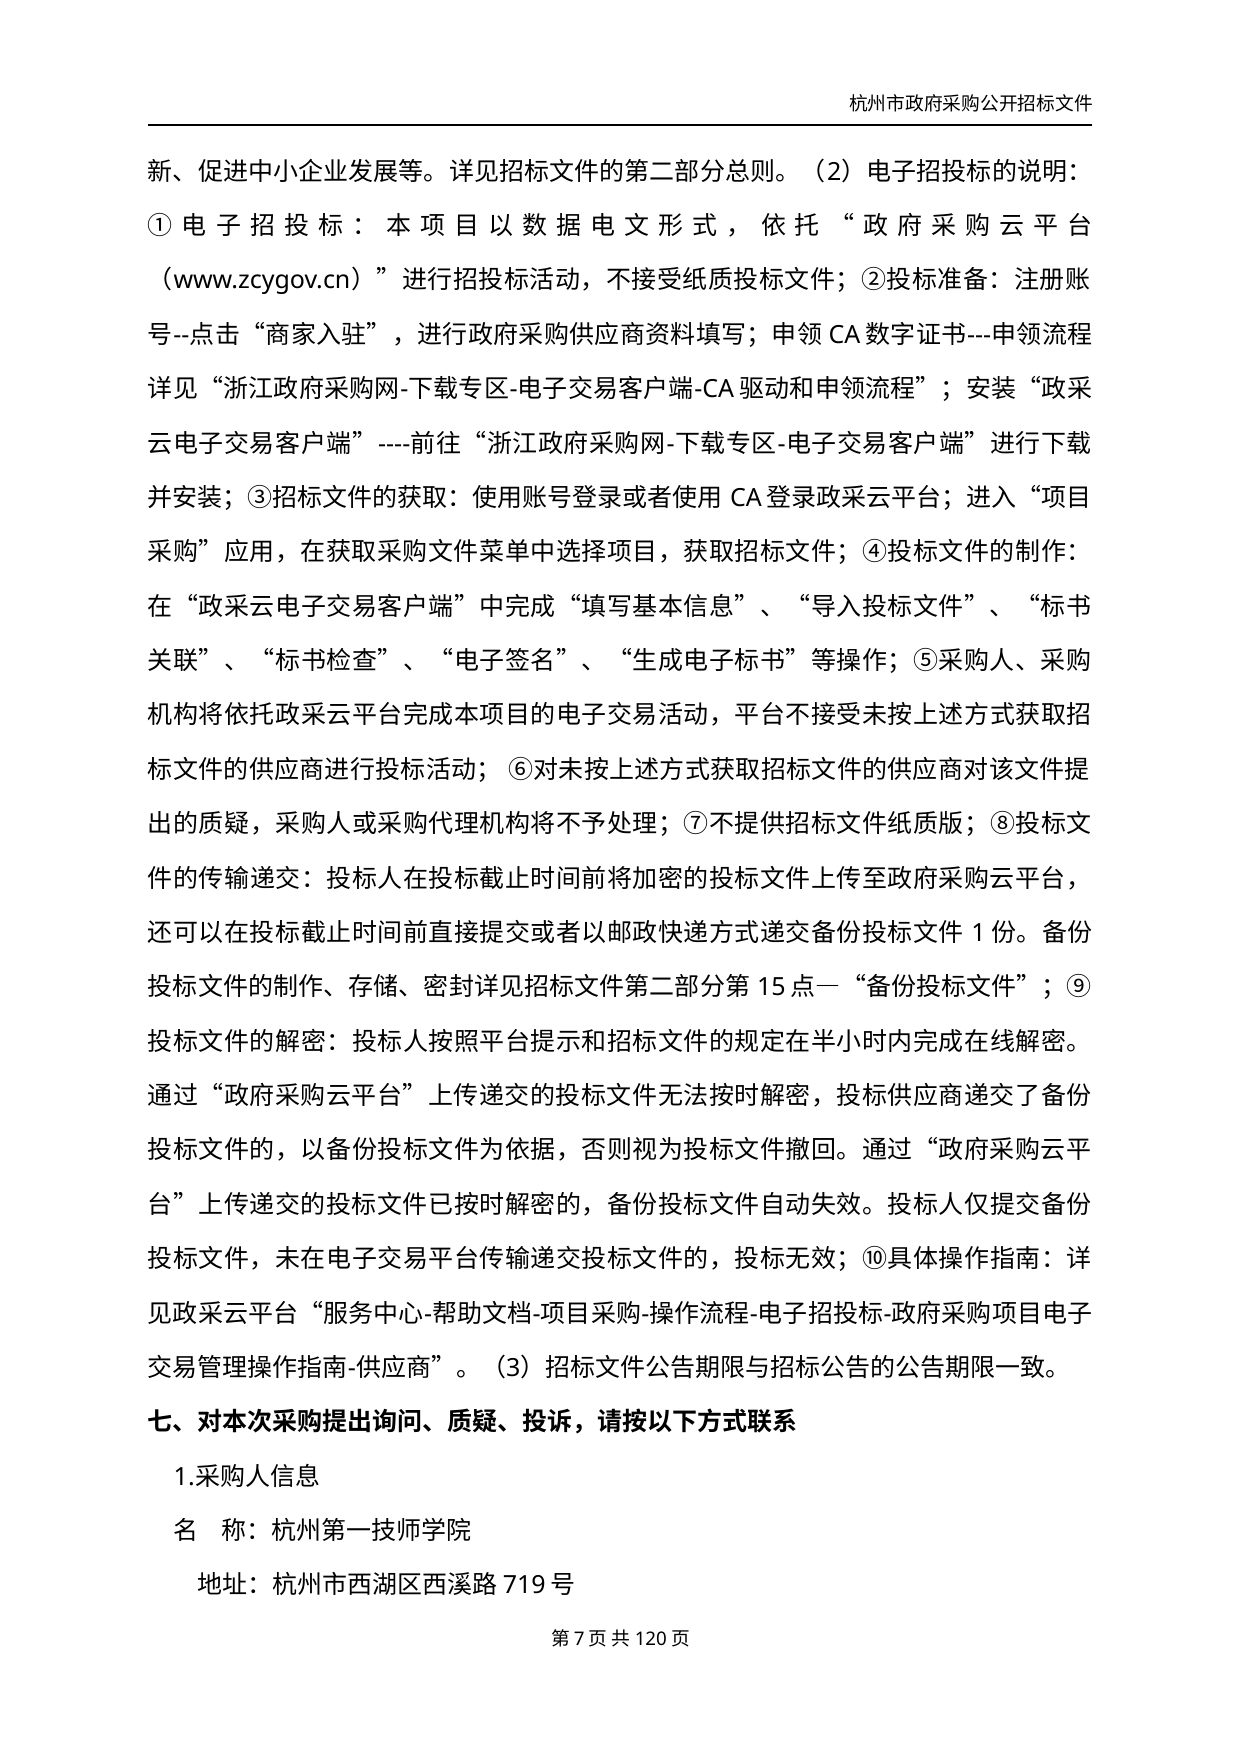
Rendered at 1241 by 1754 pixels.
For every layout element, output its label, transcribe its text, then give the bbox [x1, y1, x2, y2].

text 地址：杭州市西湖区西溪路719号 [148, 1565, 1092, 1601]
text 1.采购人信息 [148, 1456, 1092, 1492]
text 名 称：杭州第一技师学院 [148, 1511, 1092, 1547]
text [148, 151, 1092, 1384]
text 七、对本次采购提出询问、质疑、投诉，请按以下方式联系 [148, 1402, 1092, 1438]
